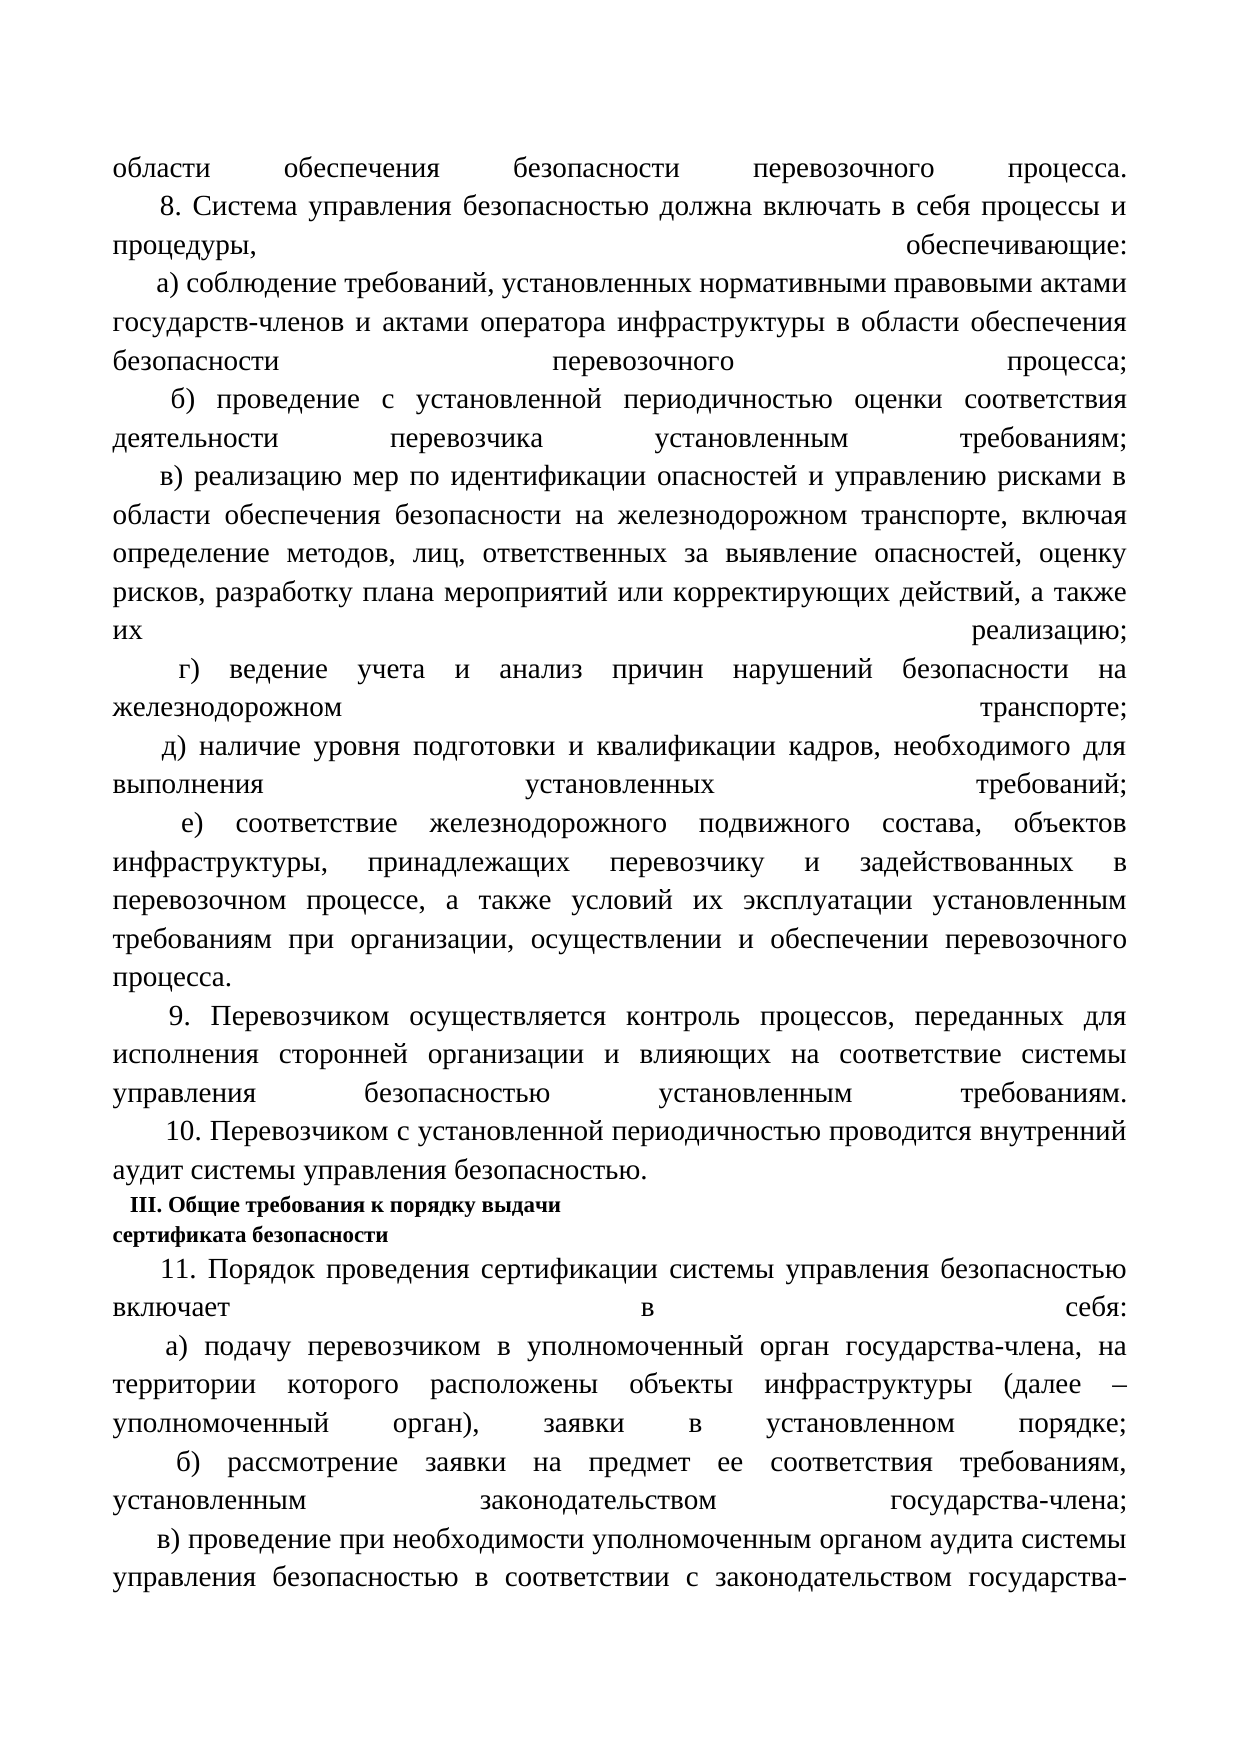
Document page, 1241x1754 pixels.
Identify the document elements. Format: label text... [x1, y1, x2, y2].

text III. Общие требования к порядку выдачи сертификата безопасности [112, 1191, 1128, 1247]
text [112, 1251, 1128, 1593]
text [112, 150, 1128, 1186]
